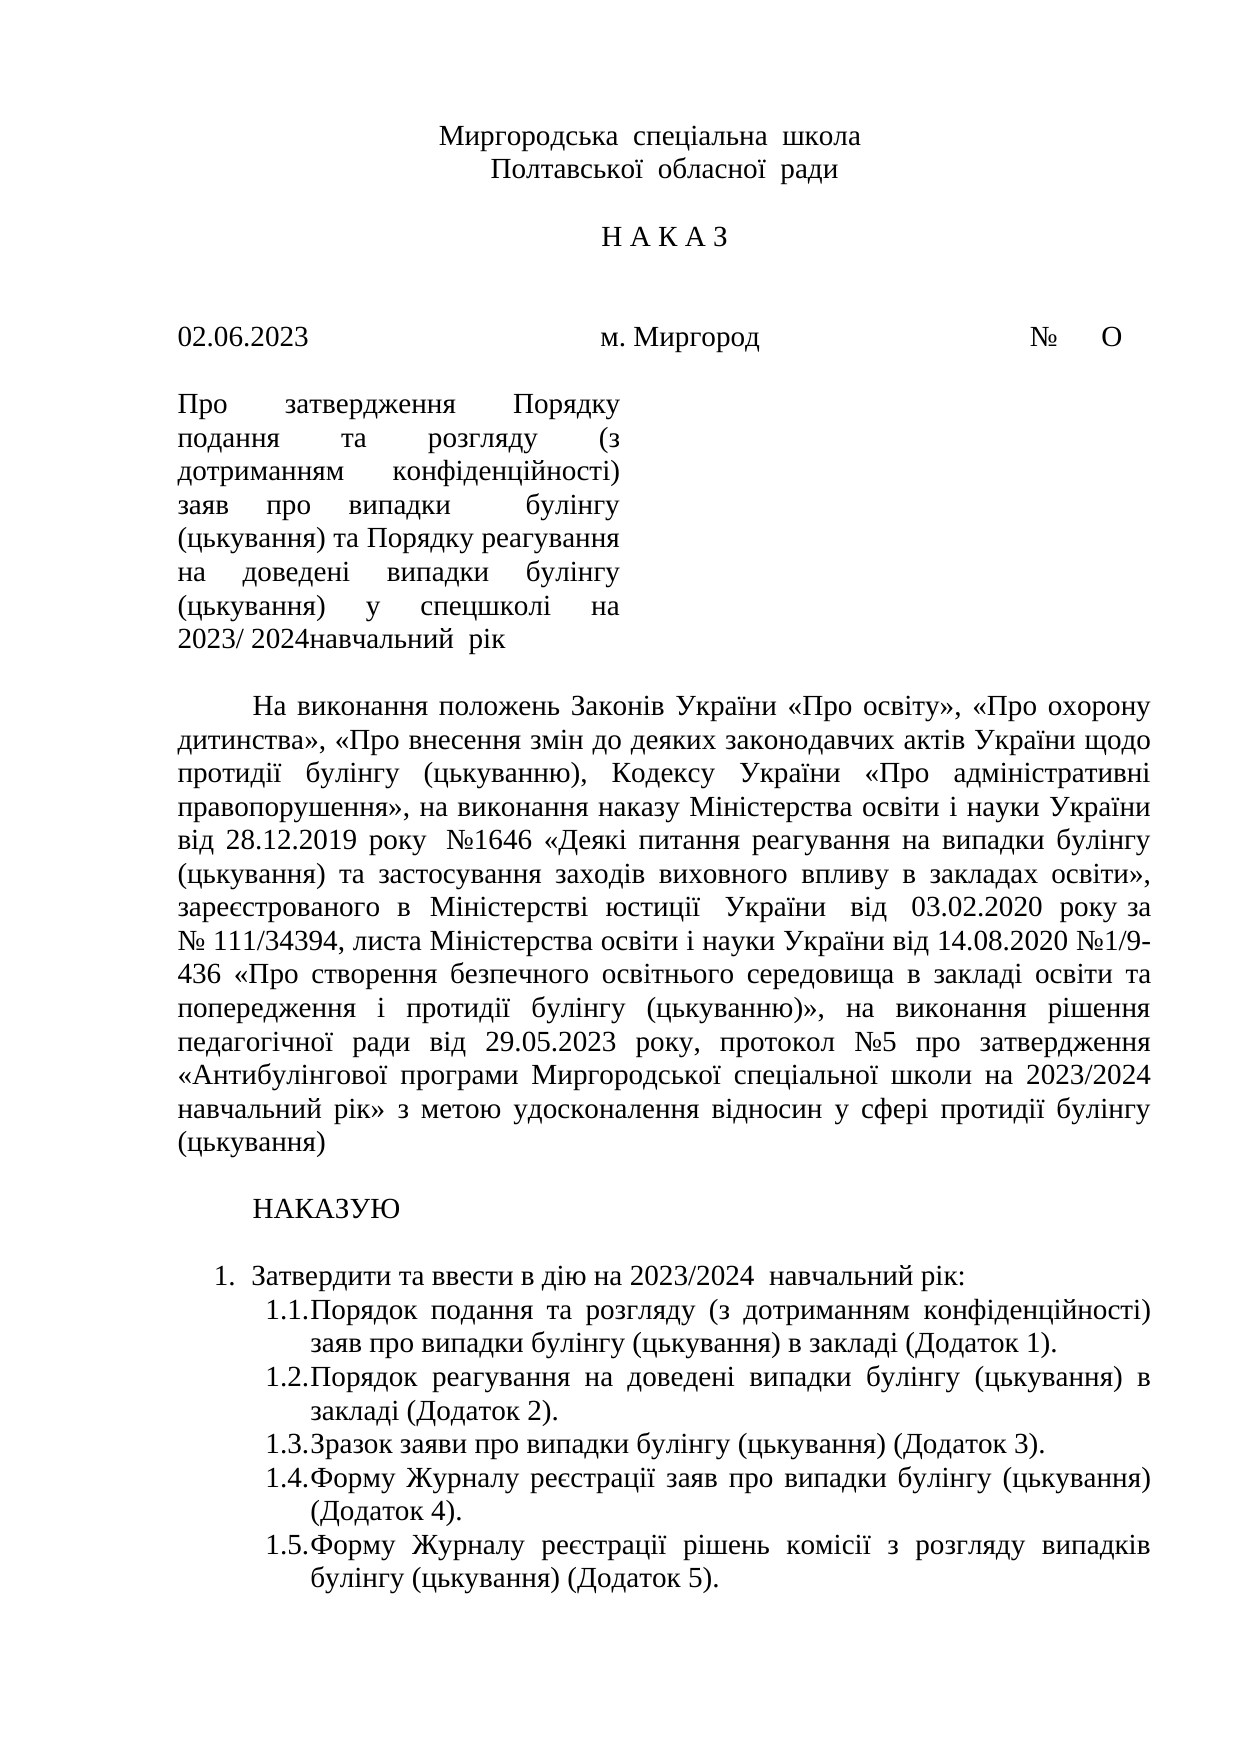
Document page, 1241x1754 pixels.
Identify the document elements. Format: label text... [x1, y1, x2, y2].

list Затвердити та ввести в дію на 2023/2024 навчальний рік: [213, 1258, 1152, 1292]
text На виконання положень Законів України «Про освіту», «Про охорону дитинства», «Про внесення змін до деяких законодавчих актів України щодо протидії булінгу (цькуванню), Кодексу України «Про адміністративні правопорушення», на виконання наказу Міністерства освіти і науки України від 28.12.2019 року №1646 «Деякі питання реагування на випадки булінгу (цькування) та застосування заходів виховного впливу в закладах освіти», зареєстрованого в Міністерстві юстиції України від 03.02.2020 року за № 111/34394, листа Міністерства освіти і науки України від 14.08.2020 №1/9-436 «Про створення безпечного освітнього середовища в закладі освіти та попередження і протидії булінгу (цькуванню)», на виконання рішення педагогічної ради від 29.05.2023 року, протокол №5 про затвердження «Антибулінгової програми Миргородської спеціальної школи на 2023/2024 навчальний рік» з метою удосконалення відносин у сфері протидії булінгу (цькування) [177, 688, 1152, 1158]
text Про затвердження Порядку подання та розгляду (з дотриманням конфіденційності) заяв про випадки булінгу (цькування) та Порядку реагування на доведені випадки булінгу (цькування) у спецшколі на 2023/ 2024навчальний рік [177, 386, 620, 655]
text Миргородська спеціальна школа [148, 118, 1152, 152]
list Порядок реагування на доведені випадки булінгу (цькування) в закладі (Додаток 2). [265, 1359, 1152, 1426]
list Форму Журналу реєстрації заяв про випадки булінгу (цькування) (Додаток 4). [265, 1460, 1152, 1527]
text Н А К А З [177, 219, 1152, 252]
list Форму Журналу реєстрації рішень комісії з розгляду випадків булінгу (цькування) (Додаток 5). [265, 1527, 1152, 1594]
text Полтавської обласної ради [177, 152, 1152, 185]
text НАКАЗУЮ [177, 1191, 1152, 1225]
list Зразок заяви про випадки булінгу (цькування) (Додаток 3). [265, 1426, 1152, 1460]
text 02.06.2023 м. Миргород № О [177, 319, 1152, 353]
list Порядок подання та розгляду (з дотриманням конфіденційності) заяв про випадки булінгу (цькування) в закладі (Додаток 1). [265, 1292, 1152, 1359]
